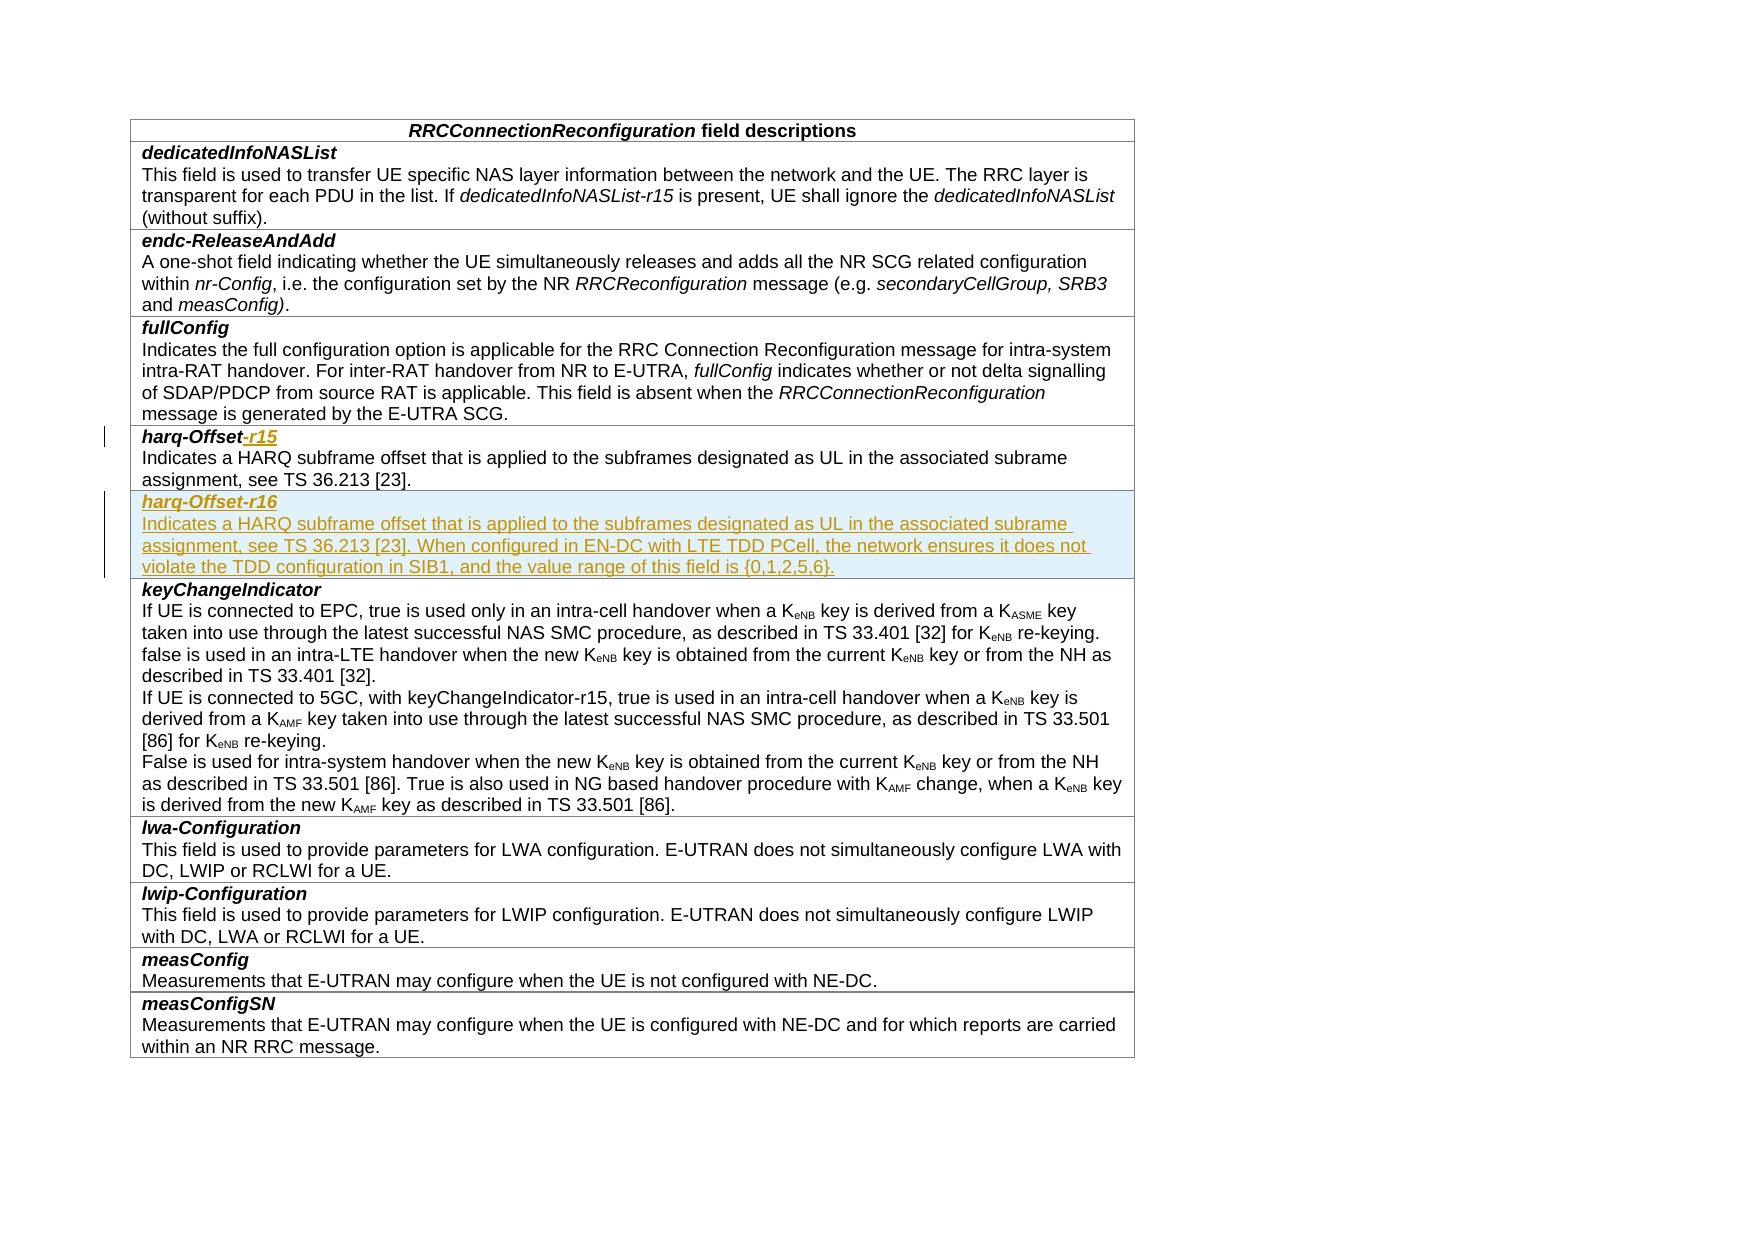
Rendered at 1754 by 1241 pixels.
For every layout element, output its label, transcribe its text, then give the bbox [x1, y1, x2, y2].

table_cell fullConfig Indicates the full configuration option is applicable for the RRC Connection Reconfiguration message for intra-system intra-RAT handover. For inter-RAT handover from NR to E-UTRA, fullConfig indicates whether or not delta signalling of SDAP/PDCP from source RAT is applicable. This field is absent when the RRCConnectionReconfiguration message is generated by the E-UTRA SCG. [131, 317, 1134, 424]
table_cell keyChangeIndicator If UE is connected to EPC, true is used only in an intra-cell handover when a KeNB key is derived from a KASME key taken into use through the latest successful NAS SMC procedure, as described in TS 33.401 [32] for KeNB re-keying. false is used in an intra-LTE handover when the new KeNB key is obtained from the current KeNB key or from the NH as described in TS 33.401 [32]. If UE is connected to 5GC, with keyChangeIndicator-r15, true is used in an intra-cell handover when a KeNB key is derived from a KAMF key taken into use through the latest successful NAS SMC procedure, as described in TS 33.501 [86] for KeNB re-keying. False is used for intra-system handover when the new KeNB key is obtained from the current KeNB key or from the NH as described in TS 33.501 [86]. True is also used in NG based handover procedure with KAMF change, when a KeNB key is derived from the new KAMF key as described in TS 33.501 [86]. [131, 579, 1134, 816]
table_header RRCConnectionReconfiguration field descriptions [131, 120, 1134, 141]
table_cell measConfig Measurements that E-UTRAN may configure when the UE is not configured with NE-DC. [131, 948, 1134, 991]
table_cell measConfigSN Measurements that E-UTRAN may configure when the UE is configured with NE-DC and for which reports are carried within an NR RRC message. [131, 993, 1134, 1057]
table_cell harq-Offset Indicates a HARQ subframe offset that is applied to the subframes designated as UL in the associated subrame assignment, see TS 36.213 [23]. [131, 426, 1134, 490]
table_cell lwip-Configuration This field is used to provide parameters for LWIP configuration. E-UTRAN does not simultaneously configure LWIP with DC, LWA or RCLWI for a UE. [131, 883, 1134, 947]
table_cell endc-ReleaseAndAdd A one-shot field indicating whether the UE simultaneously releases and adds all the NR SCG related configuration within nr-Config, i.e. the configuration set by the NR RRCReconfiguration message (e.g. secondaryCellGroup, SRB3 and measConfig). [131, 230, 1134, 316]
table_cell dedicatedInfoNASList This field is used to transfer UE specific NAS layer information between the network and the UE. The RRC layer is transparent for each PDU in the list. If dedicatedInfoNASList-r15 is present, UE shall ignore the dedicatedInfoNASList (without suffix). [131, 142, 1134, 228]
table_cell lwa-Configuration This field is used to provide parameters for LWA configuration. E-UTRAN does not simultaneously configure LWA with DC, LWIP or RCLWI for a UE. [131, 817, 1134, 882]
